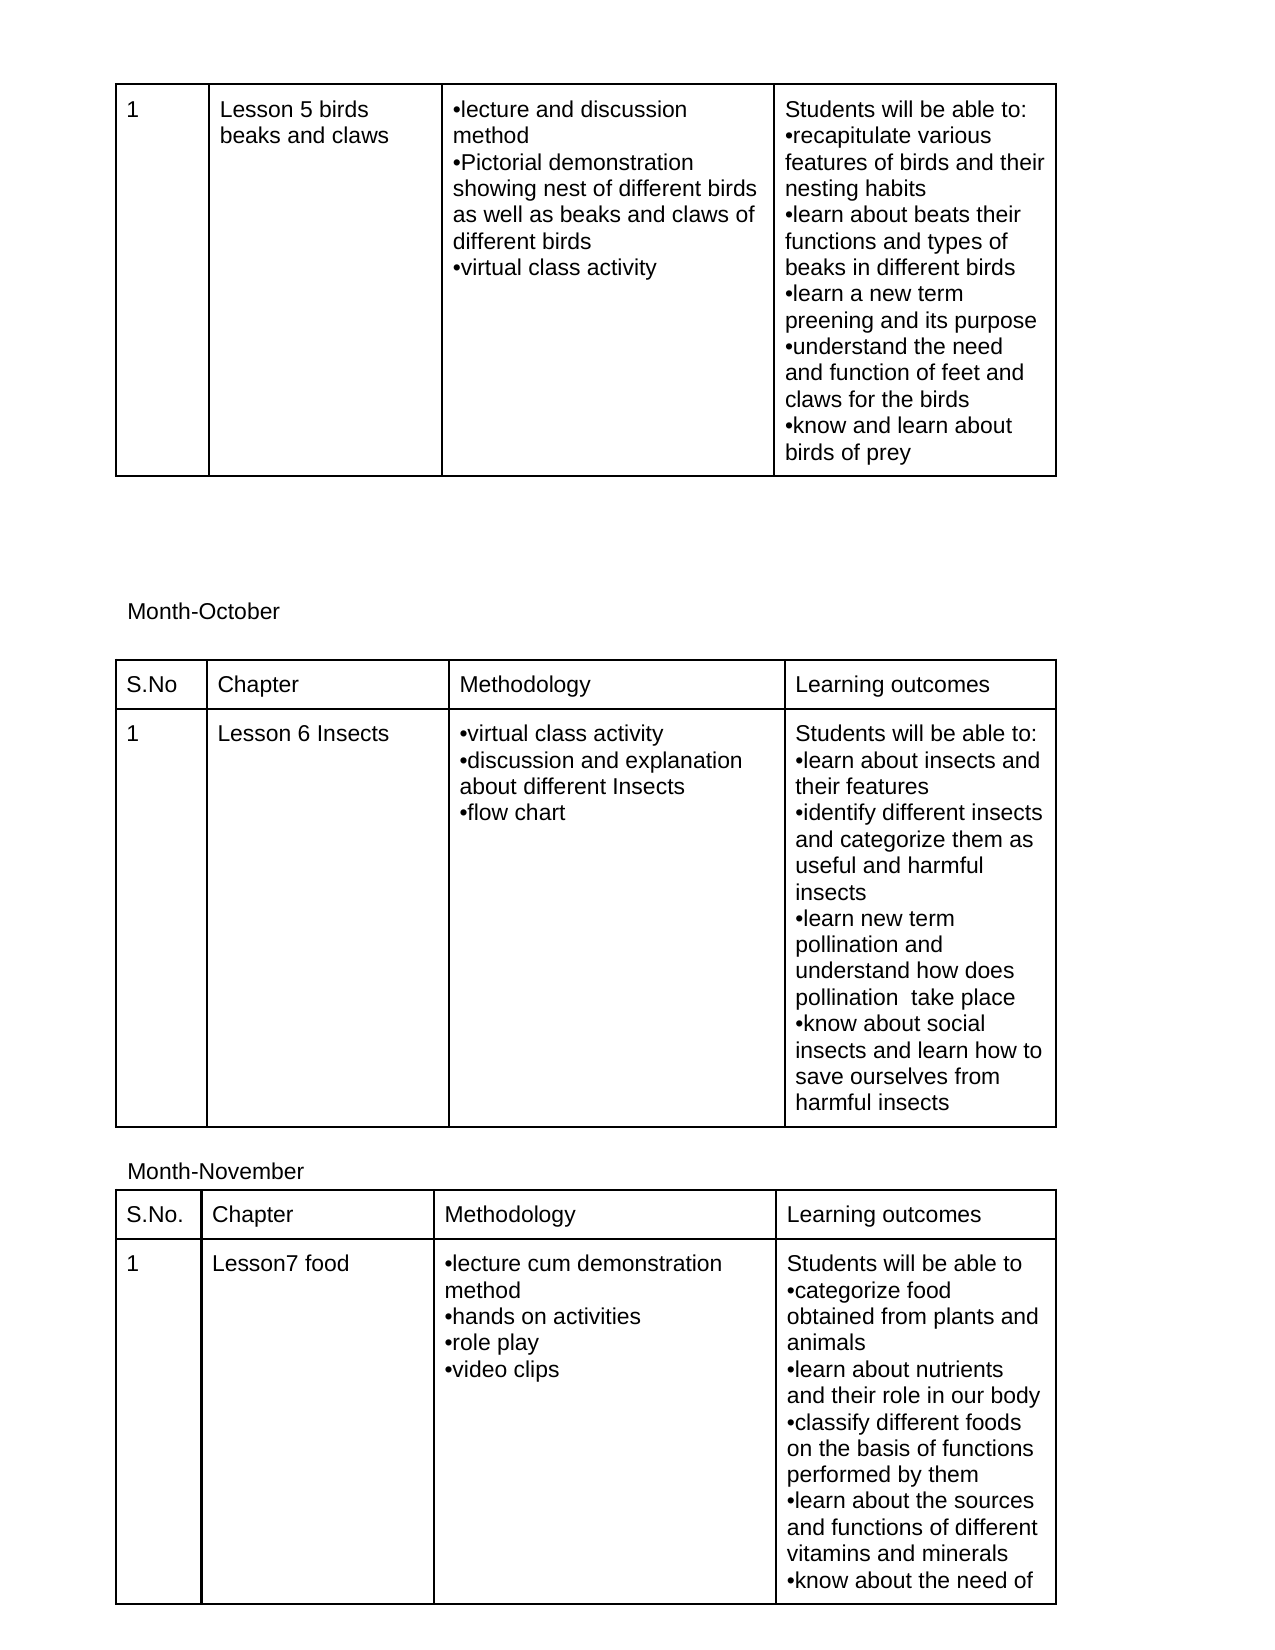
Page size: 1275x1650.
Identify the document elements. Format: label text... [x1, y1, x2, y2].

table_cell 1 [117, 710, 206, 1126]
table_header Chapter [208, 661, 448, 708]
table_cell Lesson7 food [203, 1240, 433, 1603]
table_header Learning outcomes [786, 661, 1055, 708]
table_header Chapter [203, 1191, 433, 1238]
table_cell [435, 1240, 775, 1603]
table_header Methodology [450, 661, 784, 708]
table_header Methodology [435, 1191, 775, 1238]
table_header S.No. [117, 1191, 200, 1238]
text Month-November [127, 1158, 1142, 1185]
table_cell Students will be able to: •recapitulate various features of birds and their nesting habits •learn about beats their functions and types of beaks in different birds •learn a new term preening and its purpose •understand the need and function of feet and claws for the birds •know and learn about birds of prey [775, 85, 1055, 475]
table_cell •virtual class activity •discussion and explanation about different Insects •flow chart [450, 710, 784, 1126]
text Month-October [127, 598, 1142, 624]
table_header S.No [117, 661, 206, 708]
table_cell 1 [117, 85, 208, 475]
table_header Learning outcomes [777, 1191, 1055, 1238]
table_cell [777, 1240, 1055, 1603]
table_cell Students will be able to: •learn about insects and their features •identify different insects and categorize them as useful and harmful insects •learn new term pollination and understand how does pollination take place •know about social insects and learn how to save ourselves from harmful insects [786, 710, 1055, 1126]
table_cell Lesson 6 Insects [208, 710, 448, 1126]
table_cell •lecture and discussion method •Pictorial demonstration showing nest of different birds as well as beaks and claws of different birds •virtual class activity [443, 85, 773, 475]
table_cell Lesson 5 birds beaks and claws [210, 85, 441, 475]
table_cell 1 [117, 1240, 200, 1603]
